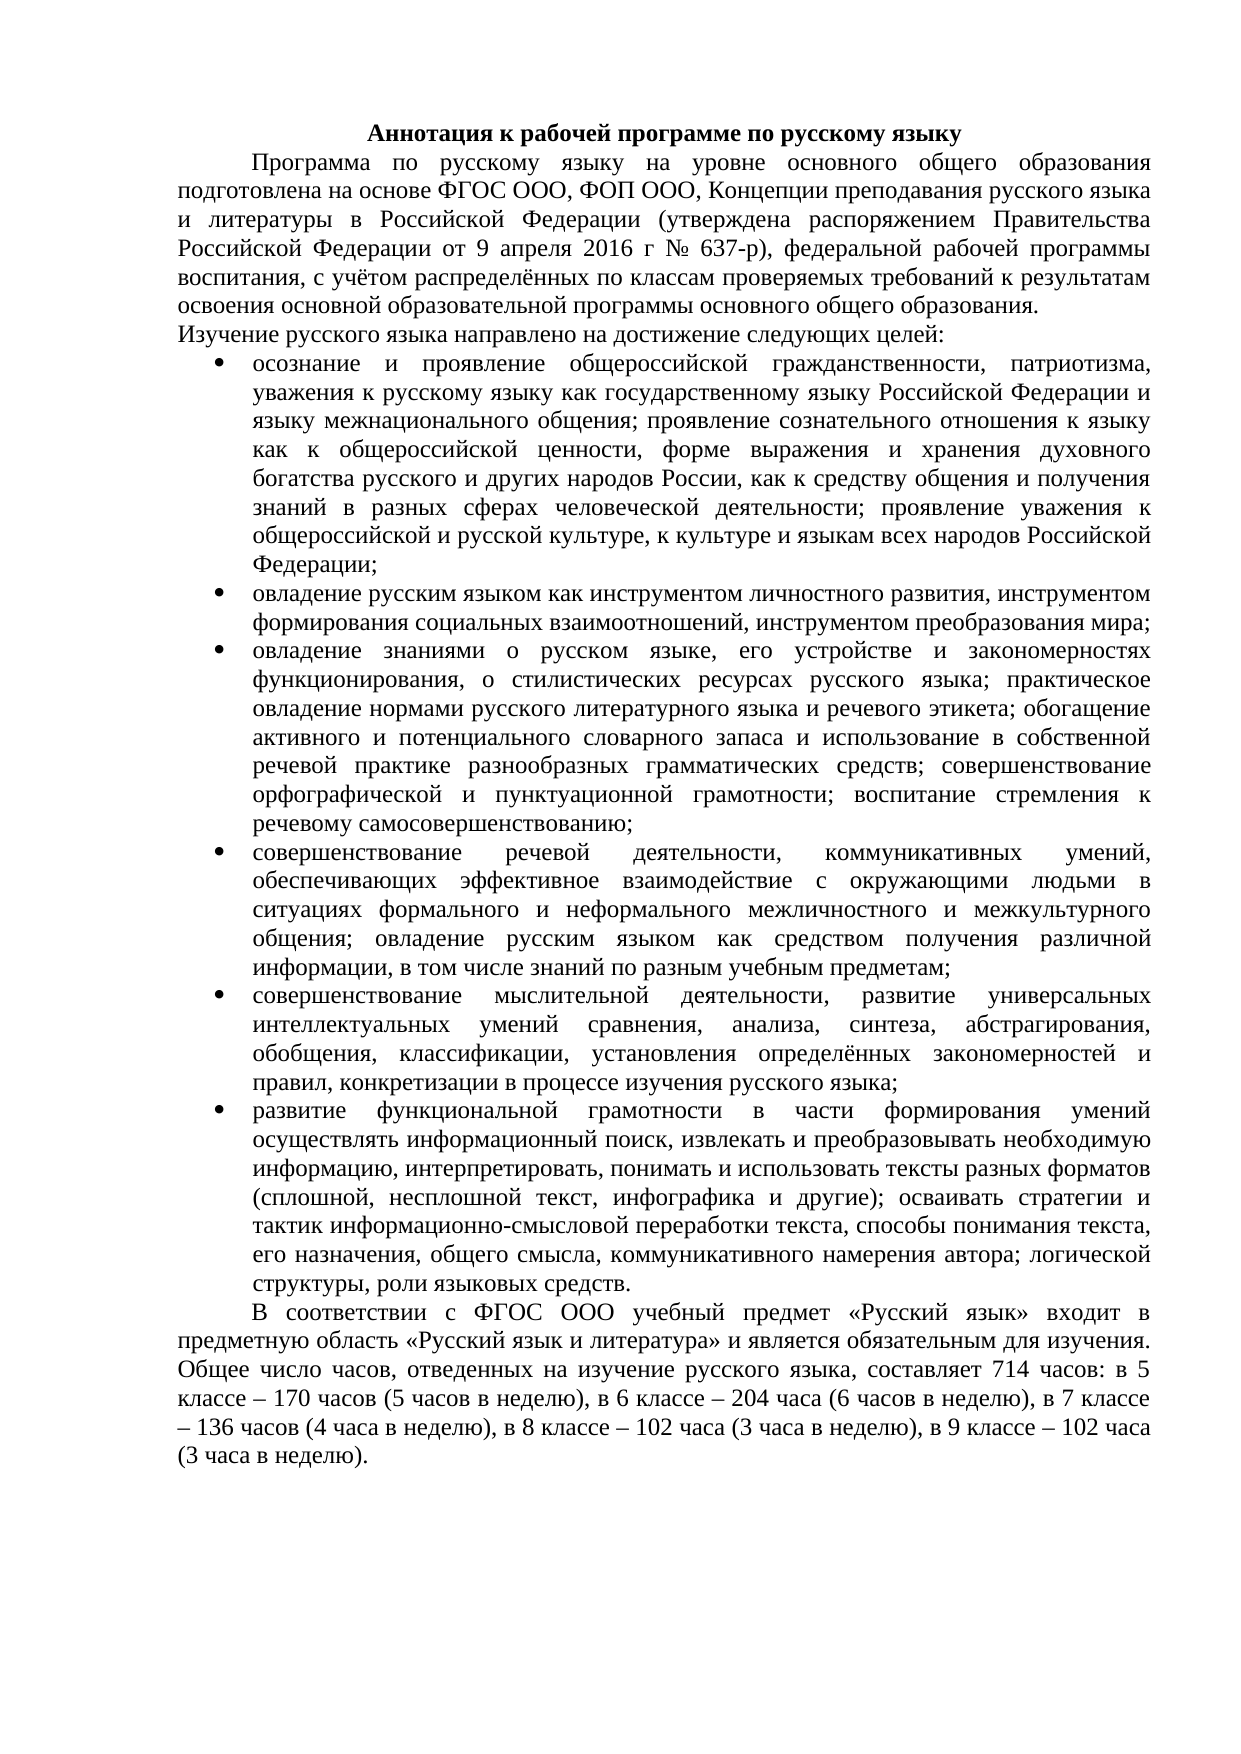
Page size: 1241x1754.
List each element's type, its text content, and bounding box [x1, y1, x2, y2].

text Программа по русскому языку на уровне основного общего образования подготовлена на основе ФГОС ООО, ФОП ООО, Концепции преподавания русского языка и литературы в Российской Федерации (утверждена распоряжением Правительства Российской Федерации от 9 апреля 2016 г № 637-р), федеральной рабочей программы воспитания, с учётом распределённых по классам проверяемых требований к результатам освоения основной образовательной программы основного общего образования. [177, 147, 1152, 319]
list развитие функциональной грамотности в части формирования умений осуществлять информационный поиск, извлекать и преобразовывать необходимую информацию, интерпретировать, понимать и использовать тексты разных форматов (сплошной, несплошной текст, инфографика и другие); осваивать стратегии и тактик информационно-смысловой переработки текста, способы понимания текста, его назначения, общего смысла, коммуникативного намерения автора; логической структуры, роли языковых средств. [215, 1096, 1152, 1297]
text Изучение русского языка направлено на достижение следующих целей: [177, 319, 1152, 348]
list овладение русским языком как инструментом личностного развития, инструментом формирования социальных взаимоотношений, инструментом преобразования мира; [215, 578, 1152, 636]
list совершенствование мыслительной деятельности, развитие универсальных интеллектуальных умений сравнения, анализа, синтеза, абстрагирования, обобщения, классификации, установления определённых закономерностей и правил, конкретизации в процессе изучения русского языка; [215, 981, 1152, 1096]
list совершенствование речевой деятельности, коммуникативных умений, обеспечивающих эффективное взаимодействие с окружающими людьми в ситуациях формального и неформального межличностного и межкультурного общения; овладение русским языком как средством получения различной информации, в том числе знаний по разным учебным предметам; [215, 837, 1152, 981]
text Аннотация к рабочей программе по русскому языку [177, 118, 1152, 147]
list овладение знаниями о русском языке, его устройстве и закономерностях функционирования, о стилистических ресурсах русского языка; практическое овладение нормами русского литературного языка и речевого этикета; обогащение активного и потенциального словарного запаса и использование в собственной речевой практике разнообразных грамматических средств; совершенствование орфографической и пунктуационной грамотности; воспитание стремления к речевому самосовершенствованию; [215, 636, 1152, 837]
text В соответствии с ФГОС ООО учебный предмет «Русский язык» входит в предметную область «Русский язык и литература» и является обязательным для изучения. Общее число часов, отведенных на изучение русского языка, составляет 714 часов: в 5 классе – 170 часов (5 часов в неделю), в 6 классе – 204 часа (6 часов в неделю), в 7 классе – 136 часов (4 часа в неделю), в 8 классе – 102 часа (3 часа в неделю), в 9 классе – 102 часа (3 часа в неделю). [177, 1297, 1152, 1469]
list осознание и проявление общероссийской гражданственности, патриотизма, уважения к русскому языку как государственному языку Российской Федерации и языку межнационального общения; проявление сознательного отношения к языку как к общероссийской ценности, форме выражения и хранения духовного богатства русского и других народов России, как к средству общения и получения знаний в разных сферах человеческой деятельности; проявление уважения к общероссийской и русской культуре, к культуре и языкам всех народов Российской Федерации; [215, 348, 1152, 578]
